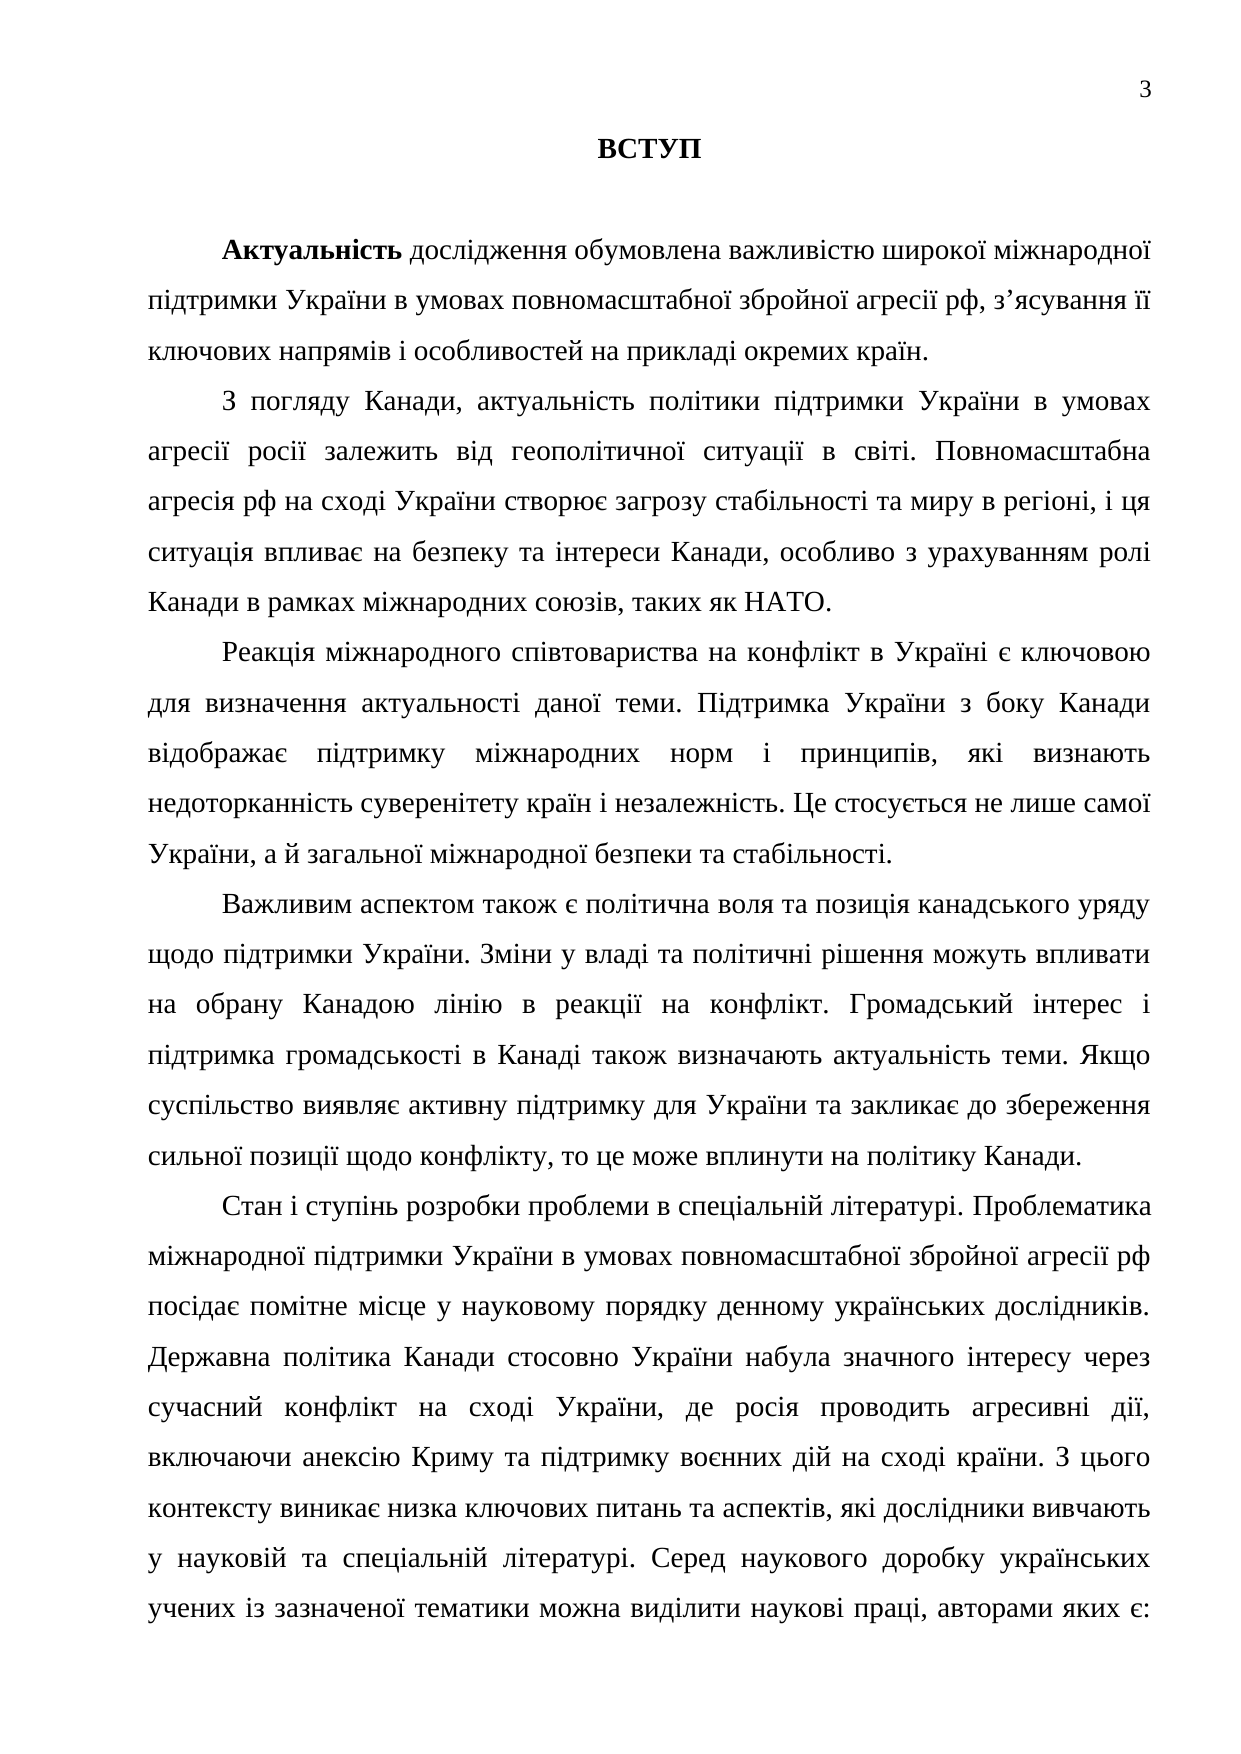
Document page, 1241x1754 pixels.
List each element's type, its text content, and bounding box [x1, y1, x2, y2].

text Важливим аспектом також є політична воля та позиція канадського уряду щодо підтримки України. Зміни у владі та політичні рішення можуть впливати на обрану Канадою лінію в реакції на конфлікт. Громадський інтерес і підтримка громадськості в Канаді також визначають актуальність теми. Якщо суспільство виявляє активну підтримку для України та закликає до збереження сильної позиції щодо конфлікту, то це може вплинути на політику Канади. [148, 886, 1152, 1171]
text Реакція міжнародного співтовариства на конфлікт в Україні є ключовою для визначення актуальності даної теми. Підтримка України з боку Канади відображає підтримку міжнародних норм і принципів, які визнають недоторканність суверенітету країн і незалежність. Це стосується не лише самої України, а й загальної міжнародної безпеки та стабільності. [148, 634, 1152, 869]
text Актуальність дослідження обумовлена важливістю широкої міжнародної підтримки України в умовах повномасштабної збройної агресії рф, з’ясування її ключових напрямів і особливостей на прикладі окремих країн. [148, 232, 1152, 366]
text З погляду Канади, актуальність політики підтримки України в умовах агресії росії залежить від геополітичної ситуації в світі. Повномасштабна агресія рф на сході України створює загрозу стабільності та миру в регіоні, і ця ситуація впливає на безпеку та інтереси Канади, особливо з урахуванням ролі Канади в рамках міжнародних союзів, таких як НАТО. [148, 383, 1152, 618]
text ВСТУП [147, 131, 1152, 165]
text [148, 1188, 1152, 1624]
